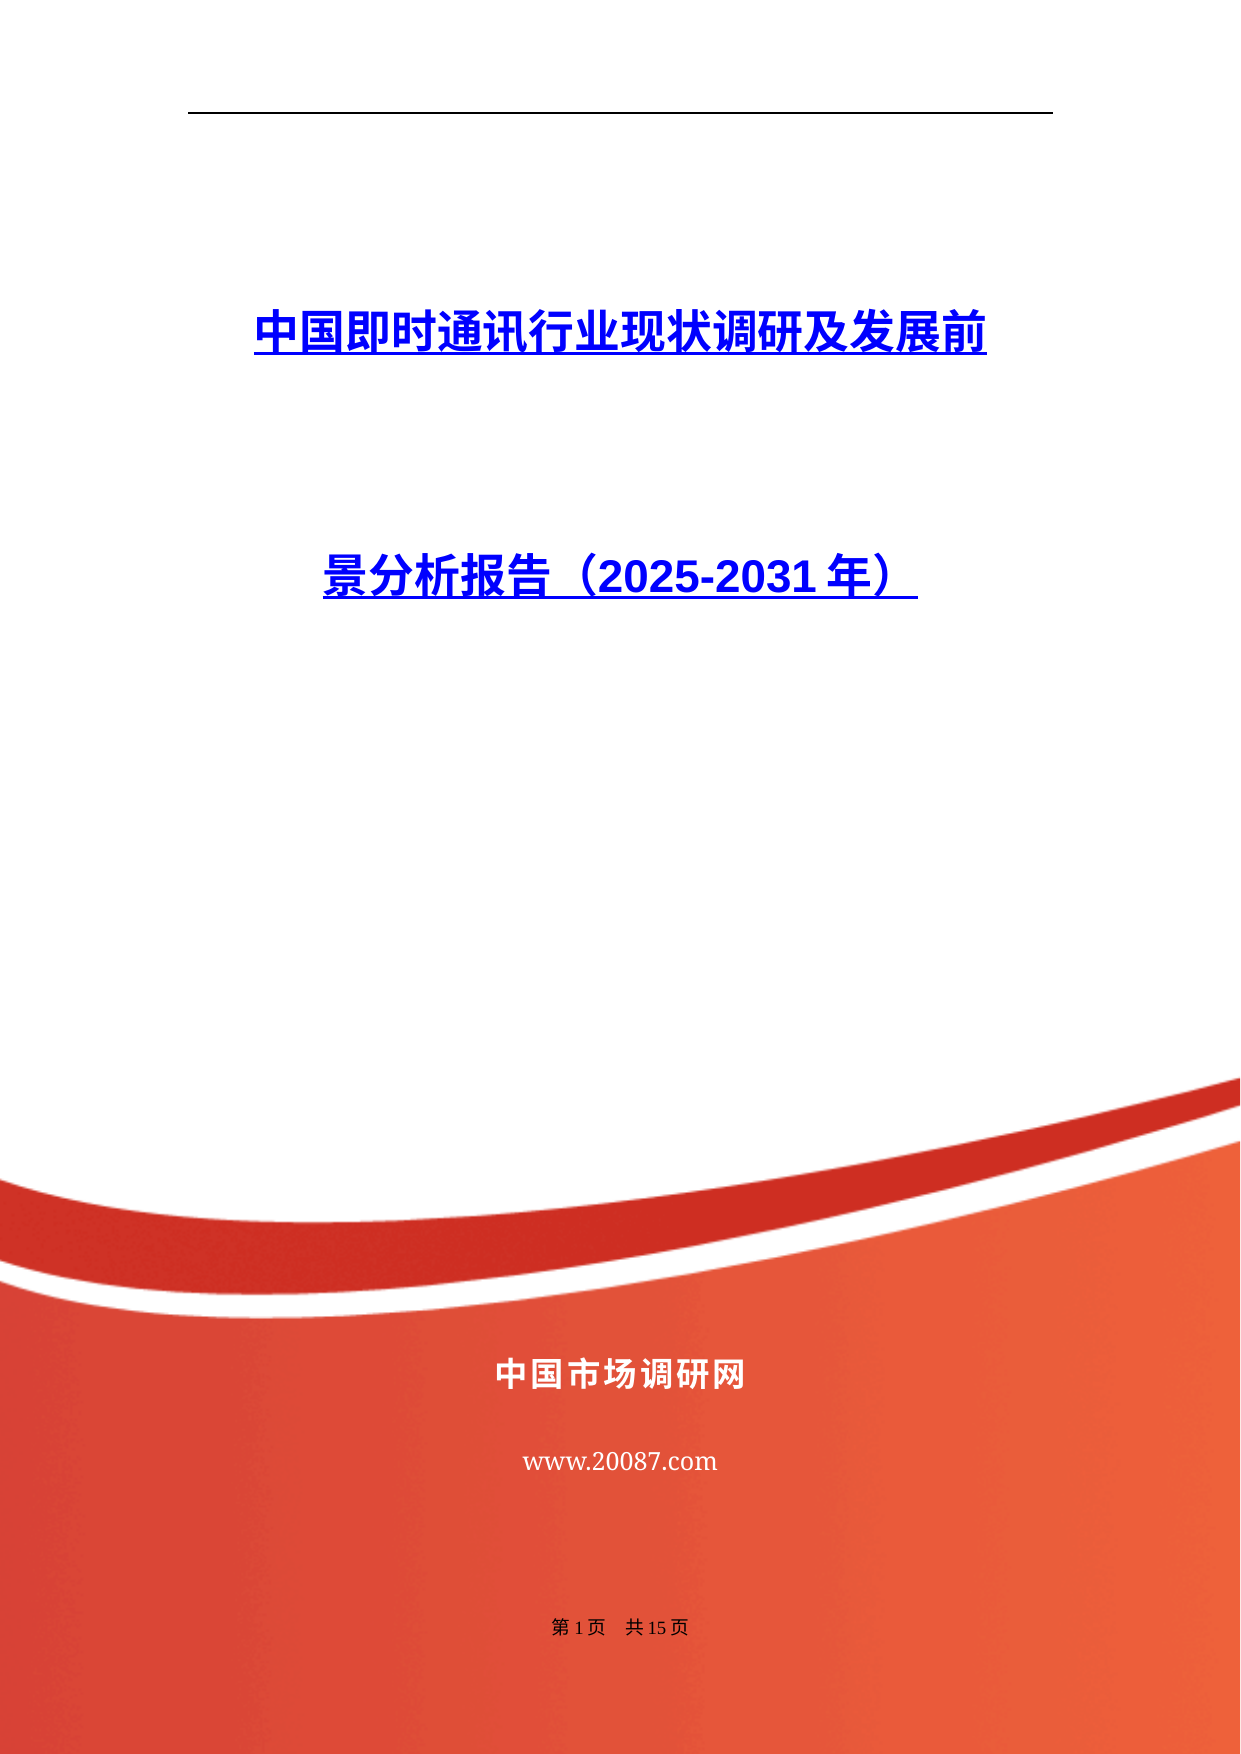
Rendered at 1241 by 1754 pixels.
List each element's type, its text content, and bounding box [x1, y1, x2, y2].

subtitle 中国市场调研网 [187, 1339, 1053, 1404]
text www.20087.com [187, 1428, 1053, 1493]
picture [0, 1006, 1241, 1754]
table_header 中国即时通讯行业现状调研及发展前景分析报告（2025-2031年） [188, 207, 1053, 773]
